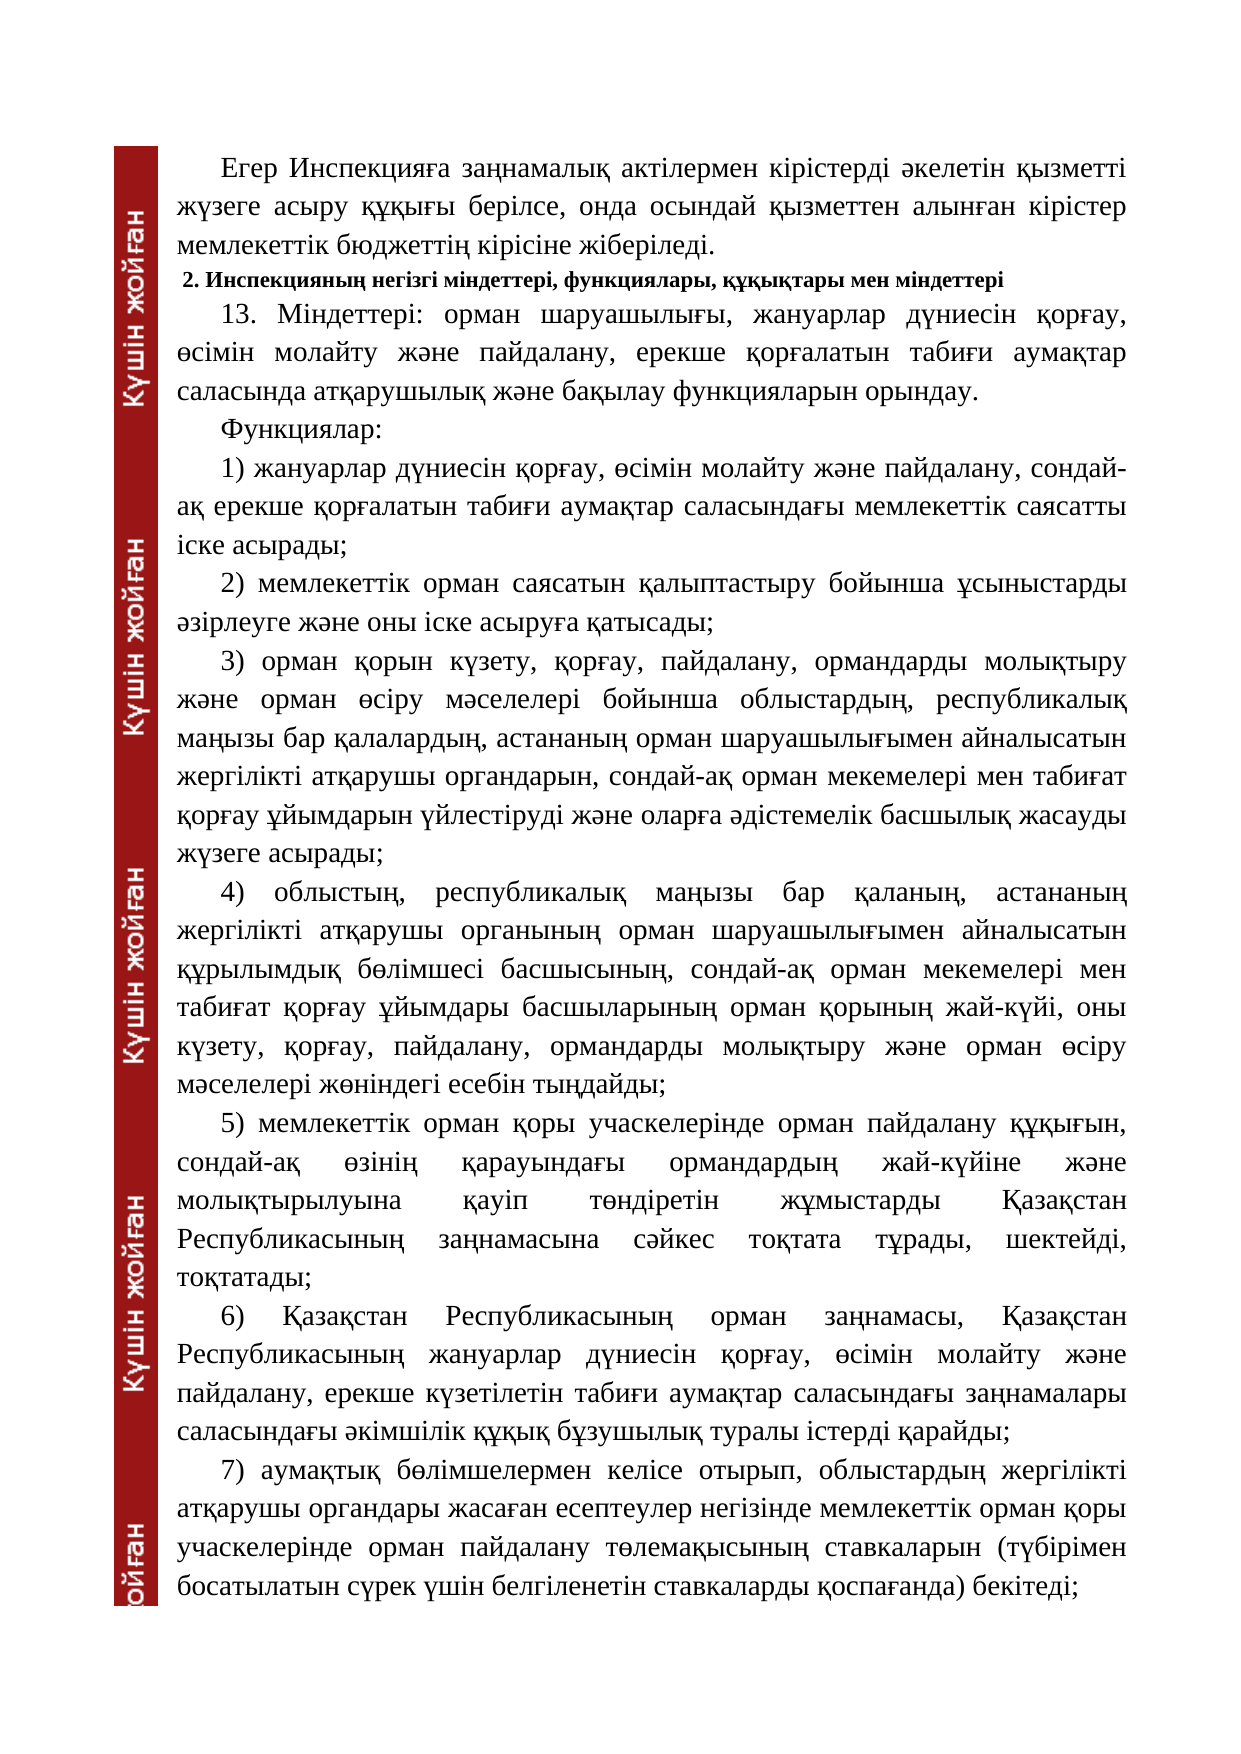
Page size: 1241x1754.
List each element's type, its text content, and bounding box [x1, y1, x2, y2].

picture [114, 561, 158, 566]
picture [114, 1601, 158, 1606]
text Функциялар: [112, 411, 1128, 445]
picture [114, 261, 158, 266]
picture [114, 292, 158, 296]
text 13. Мiндеттерi: орман шаруашылығы, жануарлар дүниесiн қорғау, өсiмiн молайту және пайдалану, ерекше қорғалатын табиғи аумақтар саласында атқарушылық және бақылау функцияларын орындау. [112, 296, 1128, 406]
picture [114, 1447, 158, 1452]
picture [114, 638, 158, 643]
picture [114, 869, 158, 874]
picture [114, 146, 158, 150]
text 6) Қазақстан Республикасының орман заңнамасы, Қазақстан Республикасының жануарлар дүниесін қорғау, өсімін молайту және пайдалану, ерекше күзетілетін табиғи аумақтар саласындағы заңнамалары саласындағы әкiмшiлiк құқық бұзушылық туралы iстердi қарайды; [112, 1298, 1128, 1447]
picture [114, 406, 158, 411]
picture [114, 1100, 158, 1105]
picture [114, 1293, 158, 1298]
text 5) мемлекеттiк орман қоры учаскелерінде орман пайдалану құқығын, сондай-ақ өзінің қарауындағы ормандардың жай-күйiне және молықтырылуына қауiп төндiретiн жұмыстарды Қазақстан Республикасының заңнамасына сәйкес тоқтата тұрады, шектейдi, тоқтатады; [112, 1105, 1128, 1293]
text 7) аумақтық бөлімшелермен келiсе отырып, облыстардың жергiлiктi атқарушы органдары жасаған есептеулер негiзiнде мемлекеттiк орман қоры учаскелерiнде орман пайдалану төлемақысының ставкаларын (түбiрiмен босатылатын сүрек үшiн белгiленетiн ставкаларды қоспағанда) бекiтедi; [112, 1452, 1128, 1601]
text 2. Инспекцияның негізгі міндеттері, функциялары, құқықтары мен міндеттері [112, 266, 1128, 292]
text Егер Инспекцияға заңнамалық актілермен кірістерді әкелетін қызметті жүзеге асыру құқығы берілсе, онда осындай қызметтен алынған кірістер мемлекеттік бюджеттің кірісіне жіберіледі. [112, 150, 1128, 261]
text 2) мемлекеттік орман саясатын қалыптастыру бойынша ұсыныстарды әзірлеуге және оны іске асыруға қатысады; [112, 566, 1128, 638]
text 1) жануарлар дүниесін қорғау, өсімін молайту және пайдалану, сондай-ақ ерекше қорғалатын табиғи аумақтар саласындағы мемлекеттік саясатты іске асырады; [112, 450, 1128, 561]
picture [114, 445, 158, 450]
text 3) орман қорын күзету, қорғау, пайдалану, ормандарды молықтыру және орман өсiру мәселелерi бойынша облыстардың, республикалық маңызы бар қалалардың, астананың орман шаруашылығымен айналысатын жергiлiктi атқарушы органдарын, сондай-ақ орман мекемелерi мен табиғат қорғау ұйымдарын үйлестiрудi және оларға әдістемелік басшылық жасауды жүзеге асырады; [112, 643, 1128, 869]
text 4) облыстың, республикалық маңызы бар қаланың, астананың жергілікті атқарушы органының орман шаруашылығымен айналысатын құрылымдық бөлімшесі басшысының, сондай-ақ орман мекемелері мен табиғат қорғау ұйымдары басшыларының орман қорының жай-күйі, оны күзету, қорғау, пайдалану, ормандарды молықтыру және орман өсіру мәселелері жөніндегі есебін тыңдайды; [112, 874, 1128, 1100]
